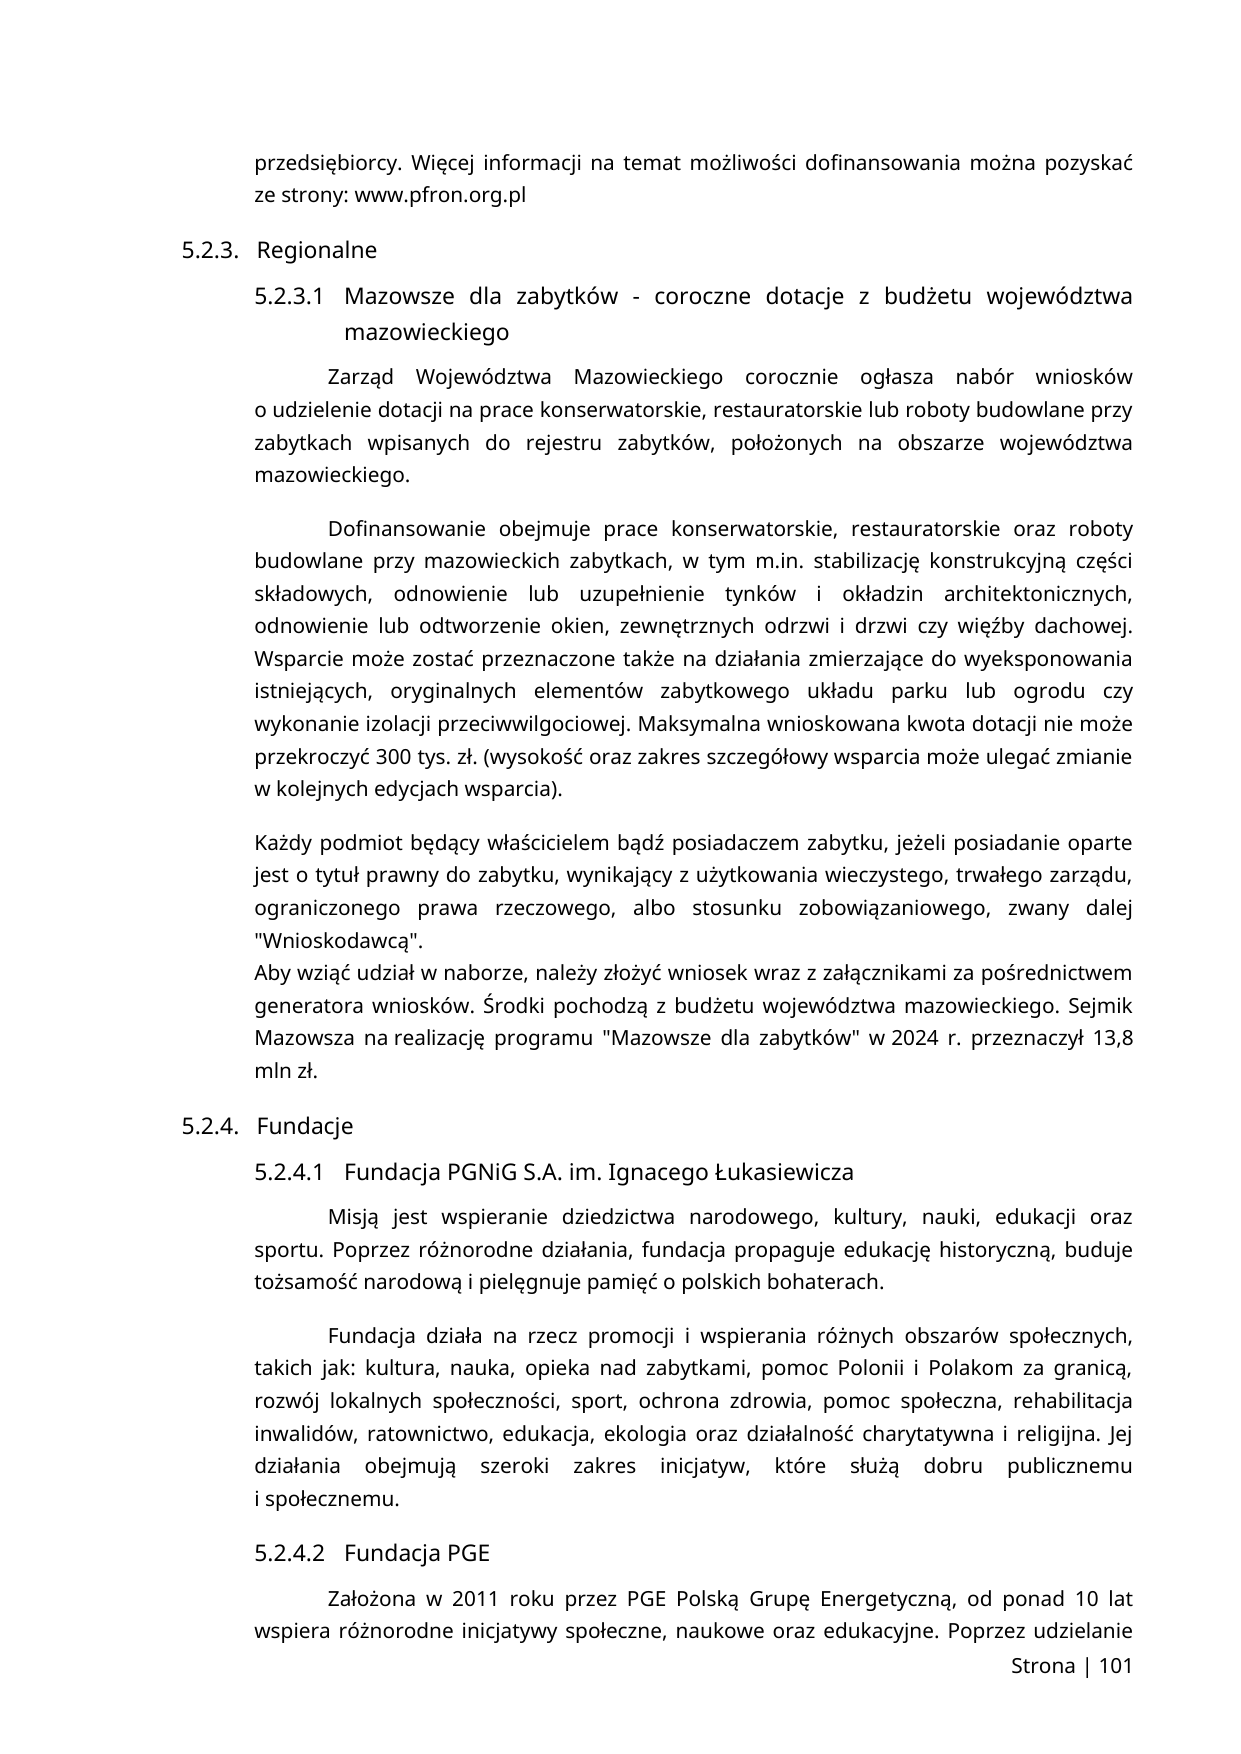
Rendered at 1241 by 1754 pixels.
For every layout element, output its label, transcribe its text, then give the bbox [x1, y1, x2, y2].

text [254, 1584, 1134, 1645]
text Zarząd Województwa Mazowieckiego corocznie ogłasza nabór wniosków o udzielenie dotacji na prace konserwatorskie, restauratorskie lub roboty budowlane przy zabytkach wpisanych do rejestru zabytków, położonych na obszarze województwa mazowieckiego. [254, 362, 1134, 489]
subtitle Fundacja PGNiG S.A. im. Ignacego Łukasiewicza [254, 1156, 1134, 1187]
subtitle Fundacje [181, 1109, 1134, 1141]
text Każdy podmiot będący właścicielem bądź posiadaczem zabytku, jeżeli posiadanie oparte jest o tytuł prawny do zabytku, wynikający z użytkowania wieczystego, trwałego zarządu, ograniczonego prawa rzeczowego, albo stosunku zobowiązaniowego, zwany dalej "Wnioskodawcą". Aby wziąć udział w naborze, należy złożyć wniosek wraz z załącznikami za pośrednictwem generatora wniosków. Środki pochodzą z budżetu województwa mazowieckiego. Sejmik Mazowsza na realizację programu "Mazowsze dla zabytków" w 2024 r. przeznaczył 13,8 mln zł. [254, 828, 1134, 1084]
subtitle Regionalne [181, 234, 1134, 265]
text Dofinansowanie obejmuje prace konserwatorskie, restauratorskie oraz roboty budowlane przy mazowieckich zabytkach, w tym m.in. stabilizację konstrukcyjną części składowych, odnowienie lub uzupełnienie tynków i okładzin architektonicznych, odnowienie lub odtworzenie okien, zewnętrznych odrzwi i drzwi czy więźby dachowej. Wsparcie może zostać przeznaczone także na działania zmierzające do wyeksponowania istniejących, oryginalnych elementów zabytkowego układu parku lub ogrodu czy wykonanie izolacji przeciwwilgociowej. Maksymalna wnioskowana kwota dotacji nie może przekroczyć 300 tys. zł. (wysokość oraz zakres szczegółowy wsparcia może ulegać zmianie w kolejnych edycjach wsparcia). [254, 514, 1134, 803]
text Misją jest wspieranie dziedzictwa narodowego, kultury, nauki, edukacji oraz sportu. Poprzez różnorodne działania, fundacja propaguje edukację historyczną, buduje tożsamość narodową i pielęgnuje pamięć o polskich bohaterach. [254, 1202, 1134, 1296]
subtitle Fundacja PGE [254, 1537, 1134, 1569]
text Fundacja działa na rzecz promocji i wspierania różnych obszarów społecznych, takich jak: kultura, nauka, opieka nad zabytkami, pomoc Polonii i Polakom za granicą, rozwój lokalnych społeczności, sport, ochrona zdrowia, pomoc społeczna, rehabilitacja inwalidów, ratownictwo, edukacja, ekologia oraz działalność charytatywna i religijna. Jej działania obejmują szeroki zakres inicjatyw, które służą dobru publicznemu i społecznemu. [254, 1321, 1134, 1512]
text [254, 148, 1134, 209]
subtitle Mazowsze dla zabytków - coroczne dotacje z budżetu województwa mazowieckiego [254, 280, 1134, 347]
